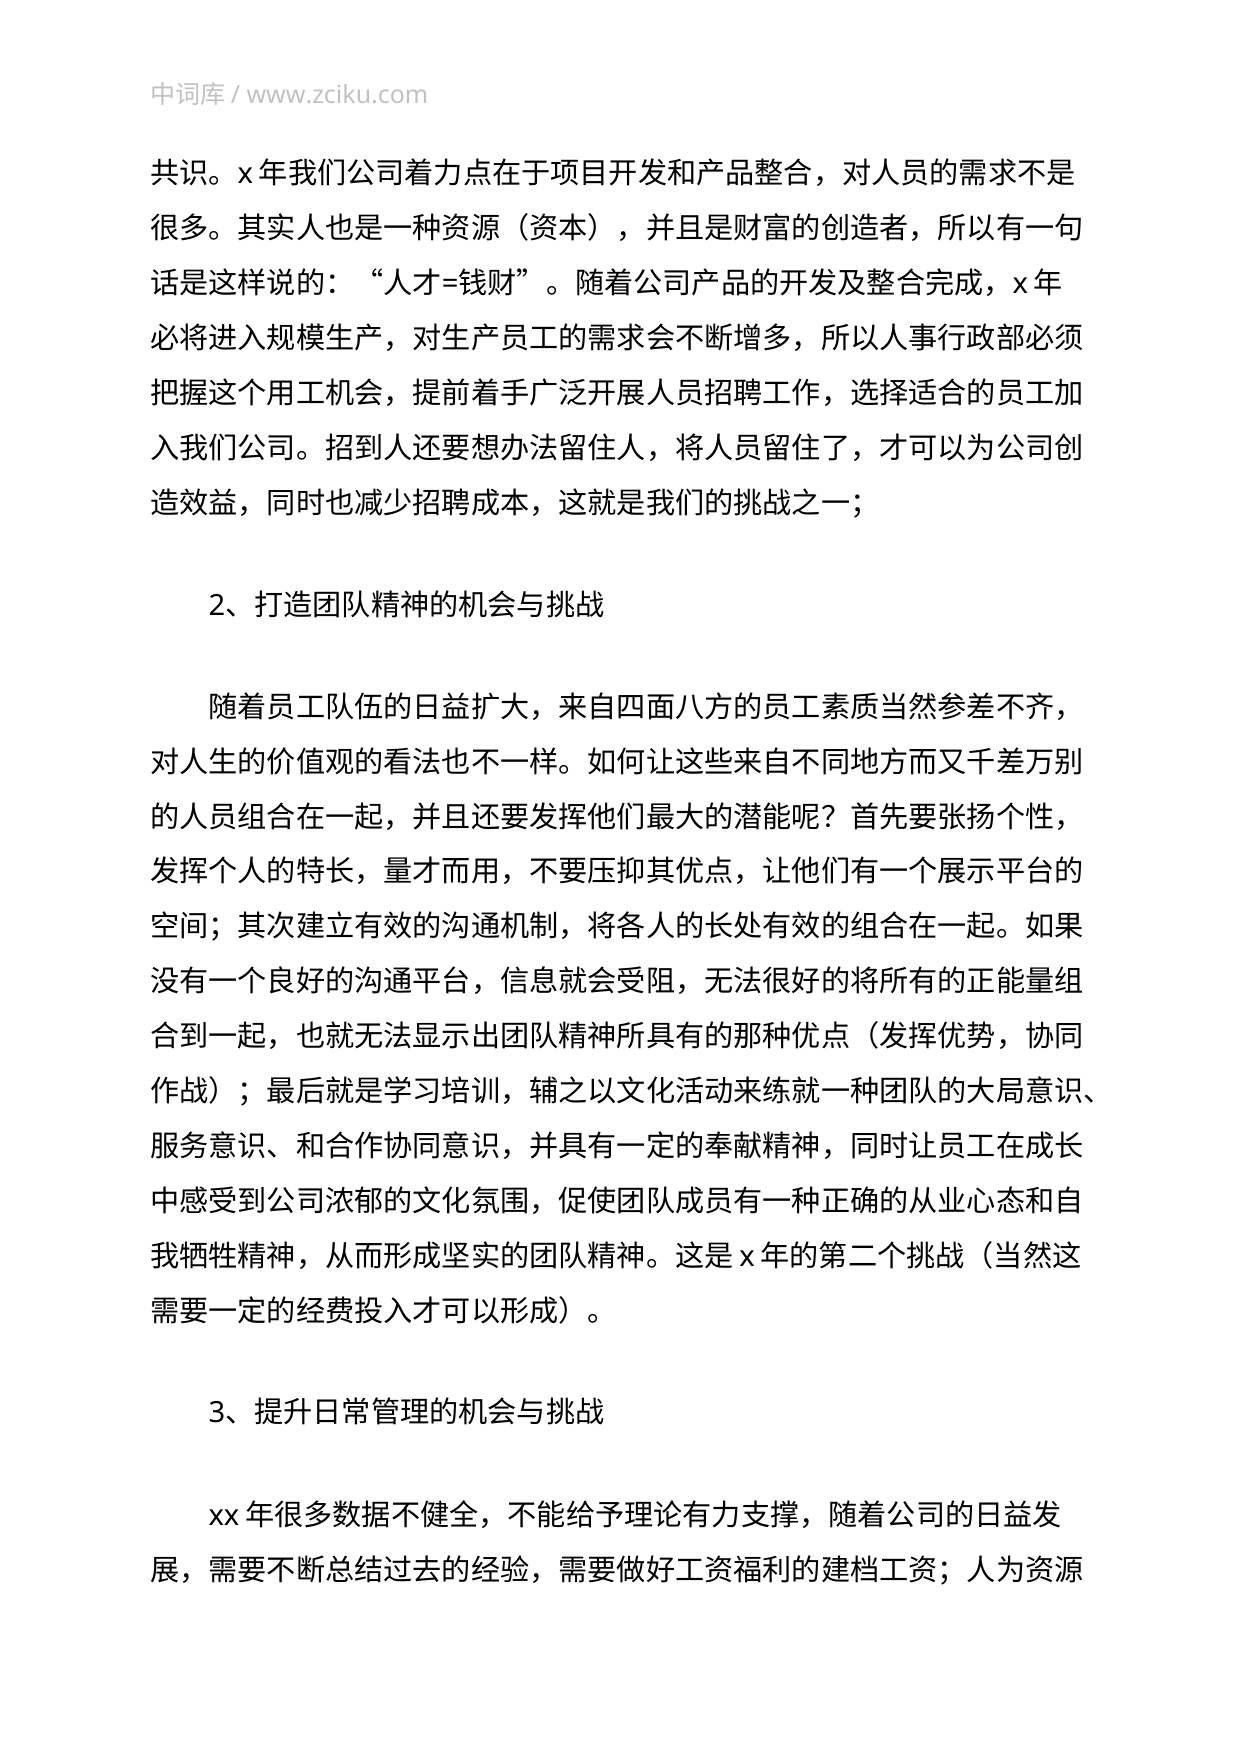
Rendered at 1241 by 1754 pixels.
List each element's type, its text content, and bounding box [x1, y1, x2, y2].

text 3、提升日常管理的机会与挑战 [150, 1389, 1090, 1431]
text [150, 150, 1090, 522]
text 随着员工队伍的日益扩大，来自四面八方的员工素质当然参差不齐，对人生的价值观的看法也不一样。如何让这些来自不同地方而又千差万别的人员组合在一起，并且还要发挥他们最大的潜能呢？首先要张扬个性，发挥个人的特长，量才而用，不要压抑其优点，让他们有一个展示平台的空间；其次建立有效的沟通机制，将各人的长处有效的组合在一起。如果没有一个良好的沟通平台，信息就会受阻，无法很好的将所有的正能量组合到一起，也就无法显示出团队精神所具有的那种优点（发挥优势，协同作战）；最后就是学习培训，辅之以文化活动来练就一种团队的大局意识、服务意识、和合作协同意识，并具有一定的奉献精神，同时让员工在成长中感受到公司浓郁的文化氛围，促使团队成员有一种正确的从业心态和自我牺牲精神，从而形成坚实的团队精神。这是x年的第二个挑战（当然这需要一定的经费投入才可以形成）。 [150, 683, 1090, 1329]
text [150, 1491, 1090, 1588]
text 2、打造团队精神的机会与挑战 [150, 581, 1090, 624]
